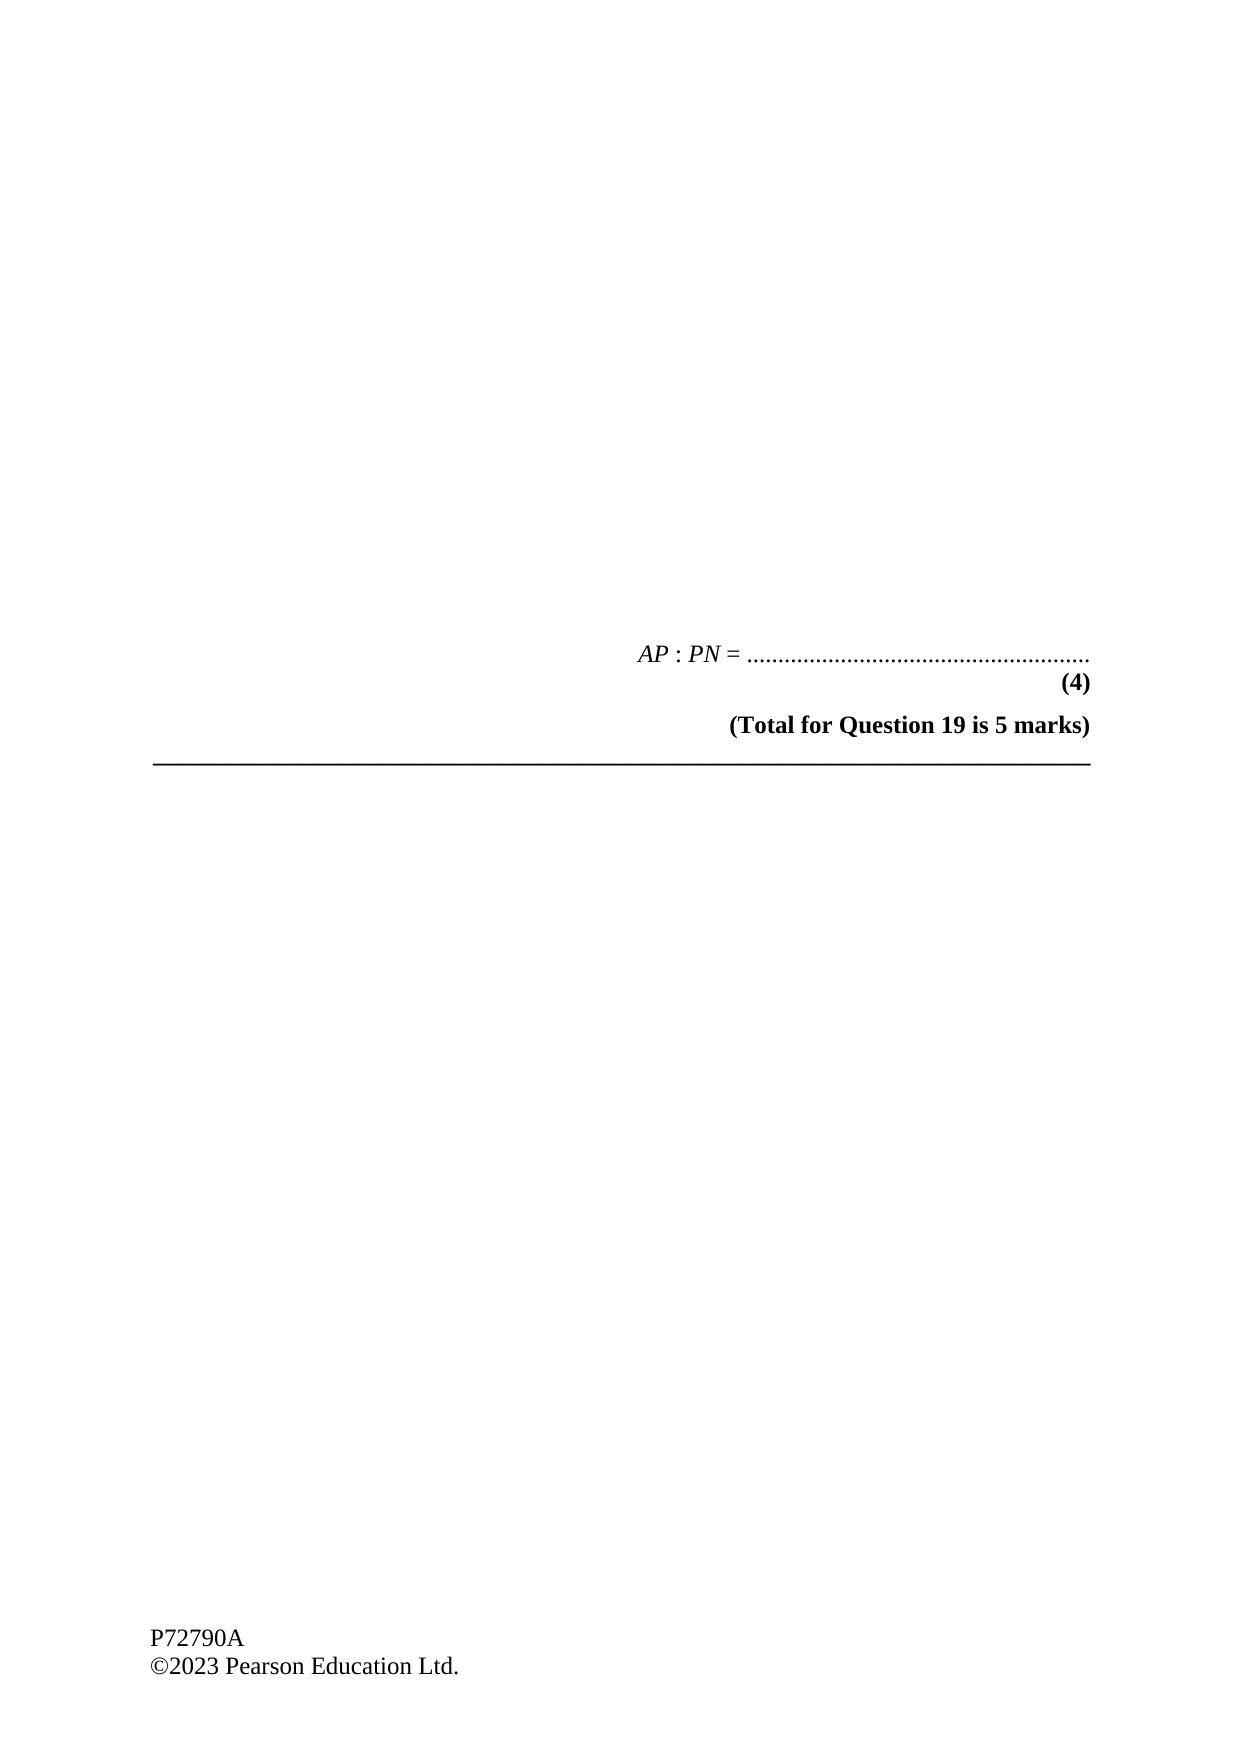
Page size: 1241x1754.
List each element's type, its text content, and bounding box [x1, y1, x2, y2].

text ___________________________________________________________________________ [150, 739, 1090, 768]
text AP : PN = ....................................................... [150, 639, 1090, 667]
text (Total for Question 19 is 5 marks) [150, 711, 1090, 739]
text (4) [150, 667, 1090, 696]
